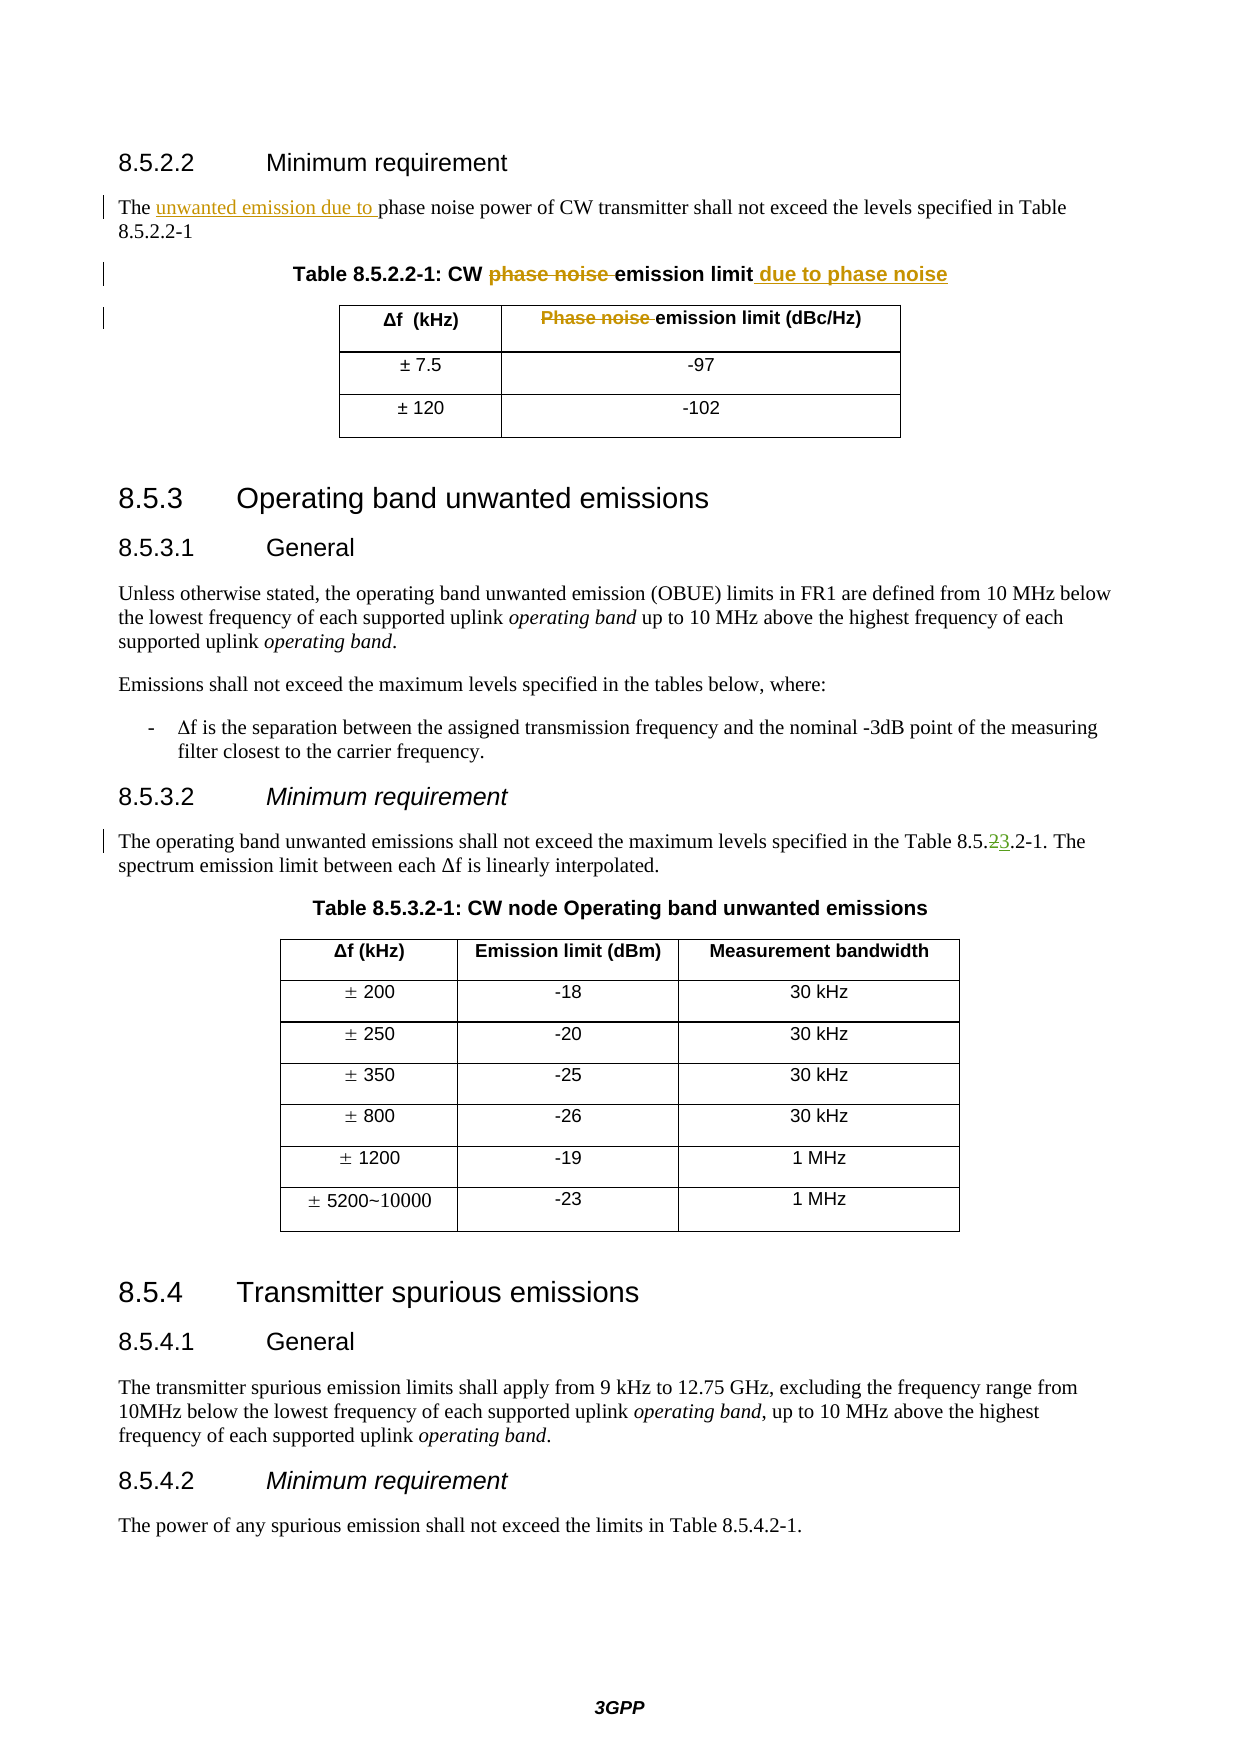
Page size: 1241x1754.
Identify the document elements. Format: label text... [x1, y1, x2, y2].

table_cell -20 [458, 1023, 678, 1063]
text The operating band unwanted emissions shall not exceed the maximum levels specified in the Table 8.5..2-1. The spectrum emission limit between each Δf is linearly interpolated. [118, 829, 1122, 877]
text 8.5.4.1 General [118, 1327, 1122, 1356]
table_cell -97 [502, 353, 900, 394]
text 8.5.4.2 Minimum requirement [118, 1466, 1122, 1494]
text Unless otherwise stated, the operating band unwanted emission (OBUE) limits in FR1 are defined from 10 MHz below the lowest frequency of each supported uplink operating band up to 10 MHz above the highest frequency of each supported uplink operating band. [118, 581, 1122, 653]
table_cell -19 [458, 1147, 678, 1187]
text The transmitter spurious emission limits shall apply from 9 kHz to 12.75 GHz, excluding the frequency range from 10MHz below the lowest frequency of each supported uplink operating band, up to 10 MHz above the highest frequency of each supported uplink operating band. [118, 1375, 1122, 1447]
table_header Emission limit (dBm) [458, 940, 678, 980]
table_cell 30 kHz [679, 981, 959, 1021]
table_cell ± 7.5 [340, 353, 501, 394]
text Emissions shall not exceed the maximum levels specified in the tables below, where: [118, 672, 1122, 696]
table_cell 200 [281, 981, 457, 1021]
text - f is the separation between the assigned transmission frequency and the nominal -3dB point of the measuring filter closest to the carrier frequency. [148, 714, 1122, 763]
table_cell 800 [281, 1105, 457, 1146]
table_cell -23 [458, 1188, 678, 1231]
table_cell -25 [458, 1064, 678, 1104]
table_cell 250 [281, 1023, 457, 1063]
table_cell 30 kHz [679, 1064, 959, 1104]
table_cell 1200 [281, 1147, 457, 1187]
text 8.5.3 Operating band unwanted emissions [118, 481, 1122, 514]
text 8.5.2.2 Minimum requirement [118, 147, 1122, 176]
table_cell ± 120 [340, 395, 501, 437]
text 8.5.3.1 General [118, 533, 1122, 562]
text Table 8.5.2.2-1: CW emission limit [118, 262, 1122, 286]
table_cell 350 [281, 1064, 457, 1104]
table_cell 5200~10000 [281, 1188, 457, 1231]
text 8.5.4 Transmitter spurious emissions [118, 1275, 1122, 1308]
text The phase noise power of CW transmitter shall not exceed the levels specified in Table 8.5.2.2-1 [118, 195, 1122, 243]
table_cell 1 MHz [679, 1188, 959, 1231]
table_header emission limit (dBc/Hz) [502, 306, 900, 351]
text The power of any spurious emission shall not exceed the limits in Table 8.5.4.2-1. [118, 1513, 1122, 1537]
table_cell -26 [458, 1105, 678, 1146]
table_cell -18 [458, 981, 678, 1021]
table_cell 30 kHz [679, 1105, 959, 1146]
text Table 8.5.3.2-1: CW node Operating band unwanted emissions [118, 896, 1122, 920]
table_header Measurement bandwidth [679, 940, 959, 980]
table_cell 30 kHz [679, 1023, 959, 1063]
table_cell 1 MHz [679, 1147, 959, 1187]
table_header Δf (kHz) [281, 940, 457, 980]
table_header Δf (kHz) [340, 306, 501, 351]
text 8.5.3.2 Minimum requirement [118, 781, 1122, 810]
table_cell -102 [502, 395, 900, 437]
